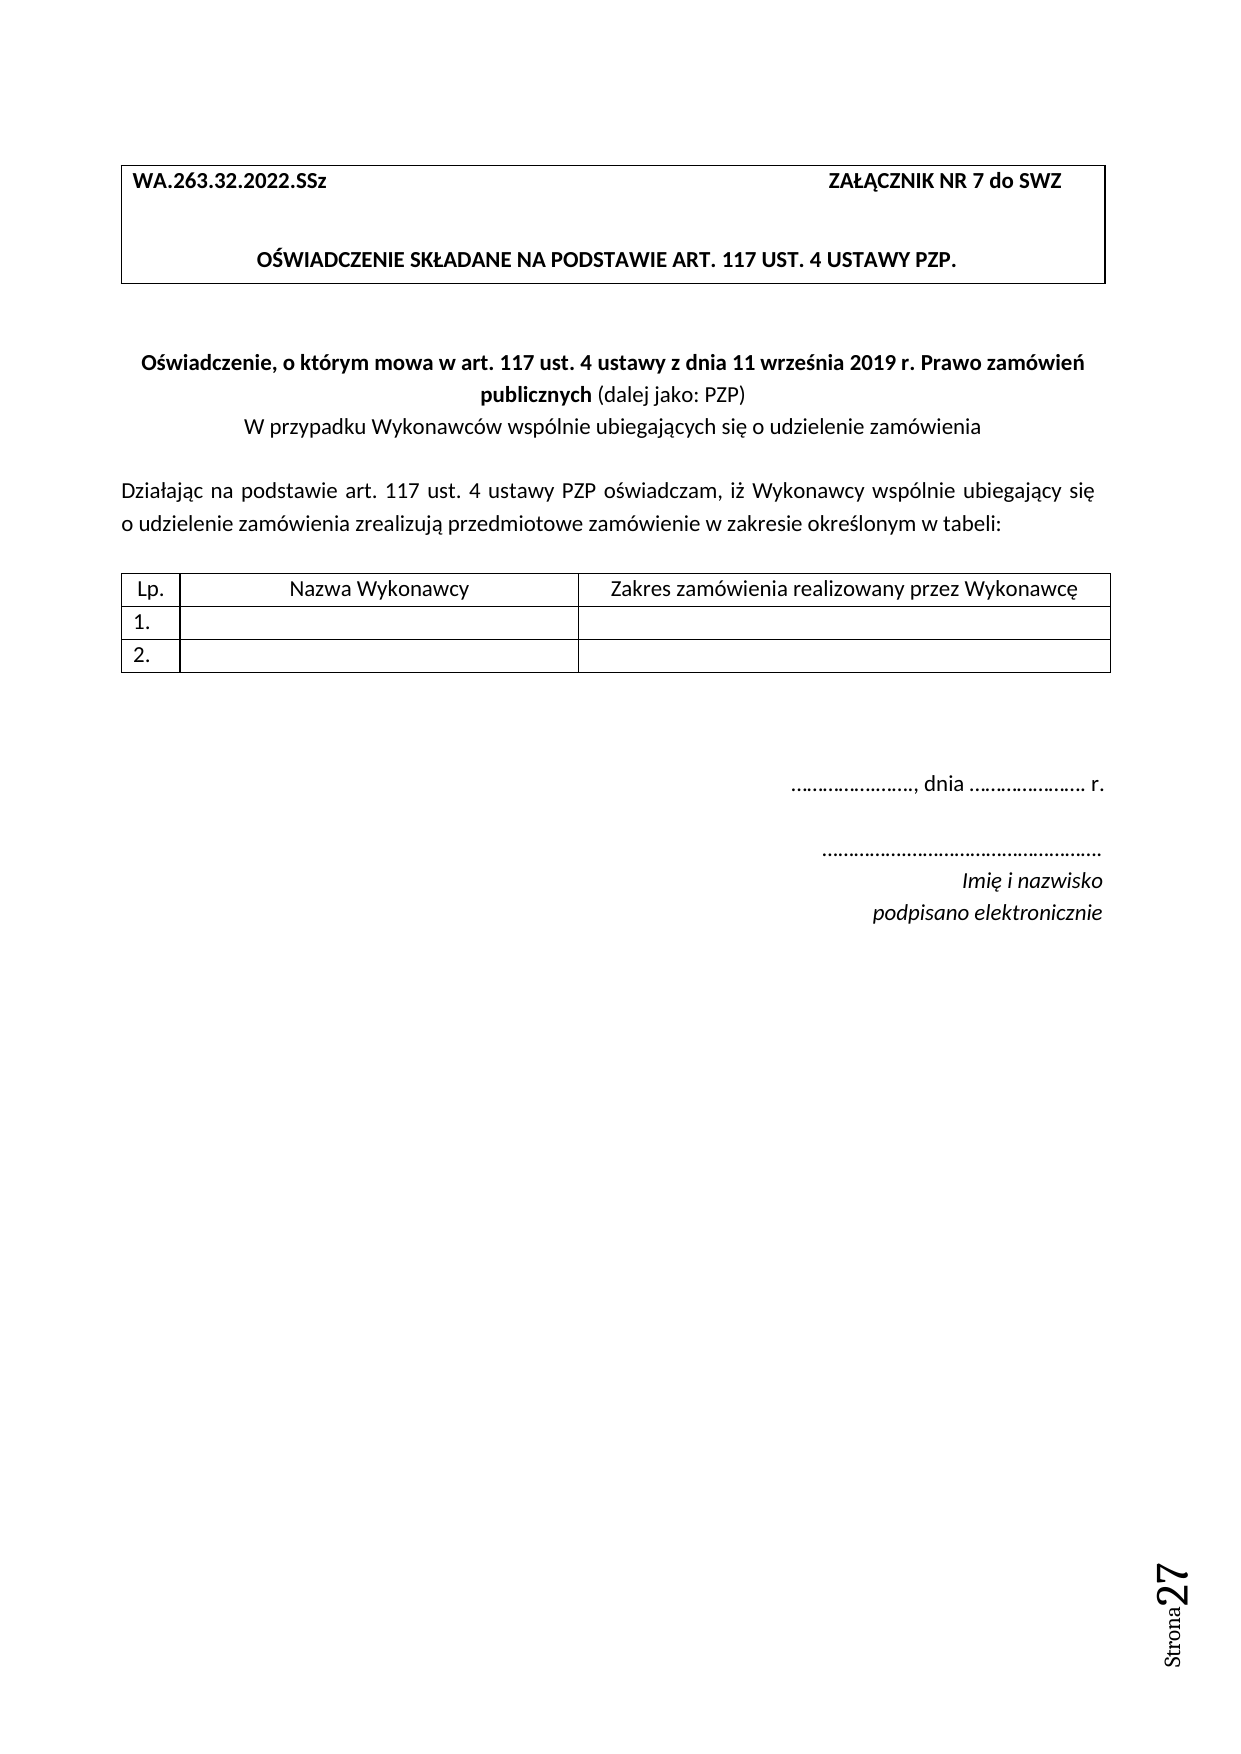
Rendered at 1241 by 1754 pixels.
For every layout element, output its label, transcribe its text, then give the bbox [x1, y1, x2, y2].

text Działając na podstawie art. 117 ust. 4 ustawy PZP oświadczam, iż Wykonawcy wspólnie ubiegający się o udzielenie zamówienia zrealizują przedmiotowe zamówienie w zakresie określonym w tabeli: [121, 477, 1105, 537]
table_header Nazwa Wykonawcy [181, 574, 578, 606]
text …………….………………………………. [121, 834, 1105, 862]
table_cell 1. [122, 607, 179, 639]
table_cell [579, 607, 1110, 639]
table_header WA.263.32.2022.SSz ZAŁĄCZNIK NR 7 do SWZ [122, 166, 1104, 245]
table_cell [181, 640, 578, 672]
table_cell [181, 607, 578, 639]
table_cell OŚWIADCZENIE SKŁADANE NA PODSTAWIE ART. 117 UST. 4 USTAWY PZP. [122, 245, 1104, 282]
text W przypadku Wykonawców wspólnie ubiegających się o udzielenie zamówienia [121, 412, 1105, 440]
text …………….……., dnia …………………. r. [121, 769, 1105, 797]
table_header Lp. [122, 574, 179, 606]
text Oświadczenie, o którym mowa w art. 117 ust. 4 ustawy z dnia 11 września 2019 r. Prawo zamówień publicznych (dalej jako: PZP) [121, 348, 1105, 408]
table_cell [579, 640, 1110, 672]
table_header Zakres zamówienia realizowany przez Wykonawcę [579, 574, 1110, 606]
table_cell 2. [122, 640, 179, 672]
text podpisano elektronicznie [151, 898, 1105, 926]
text Imię i nazwisko [121, 866, 1105, 894]
